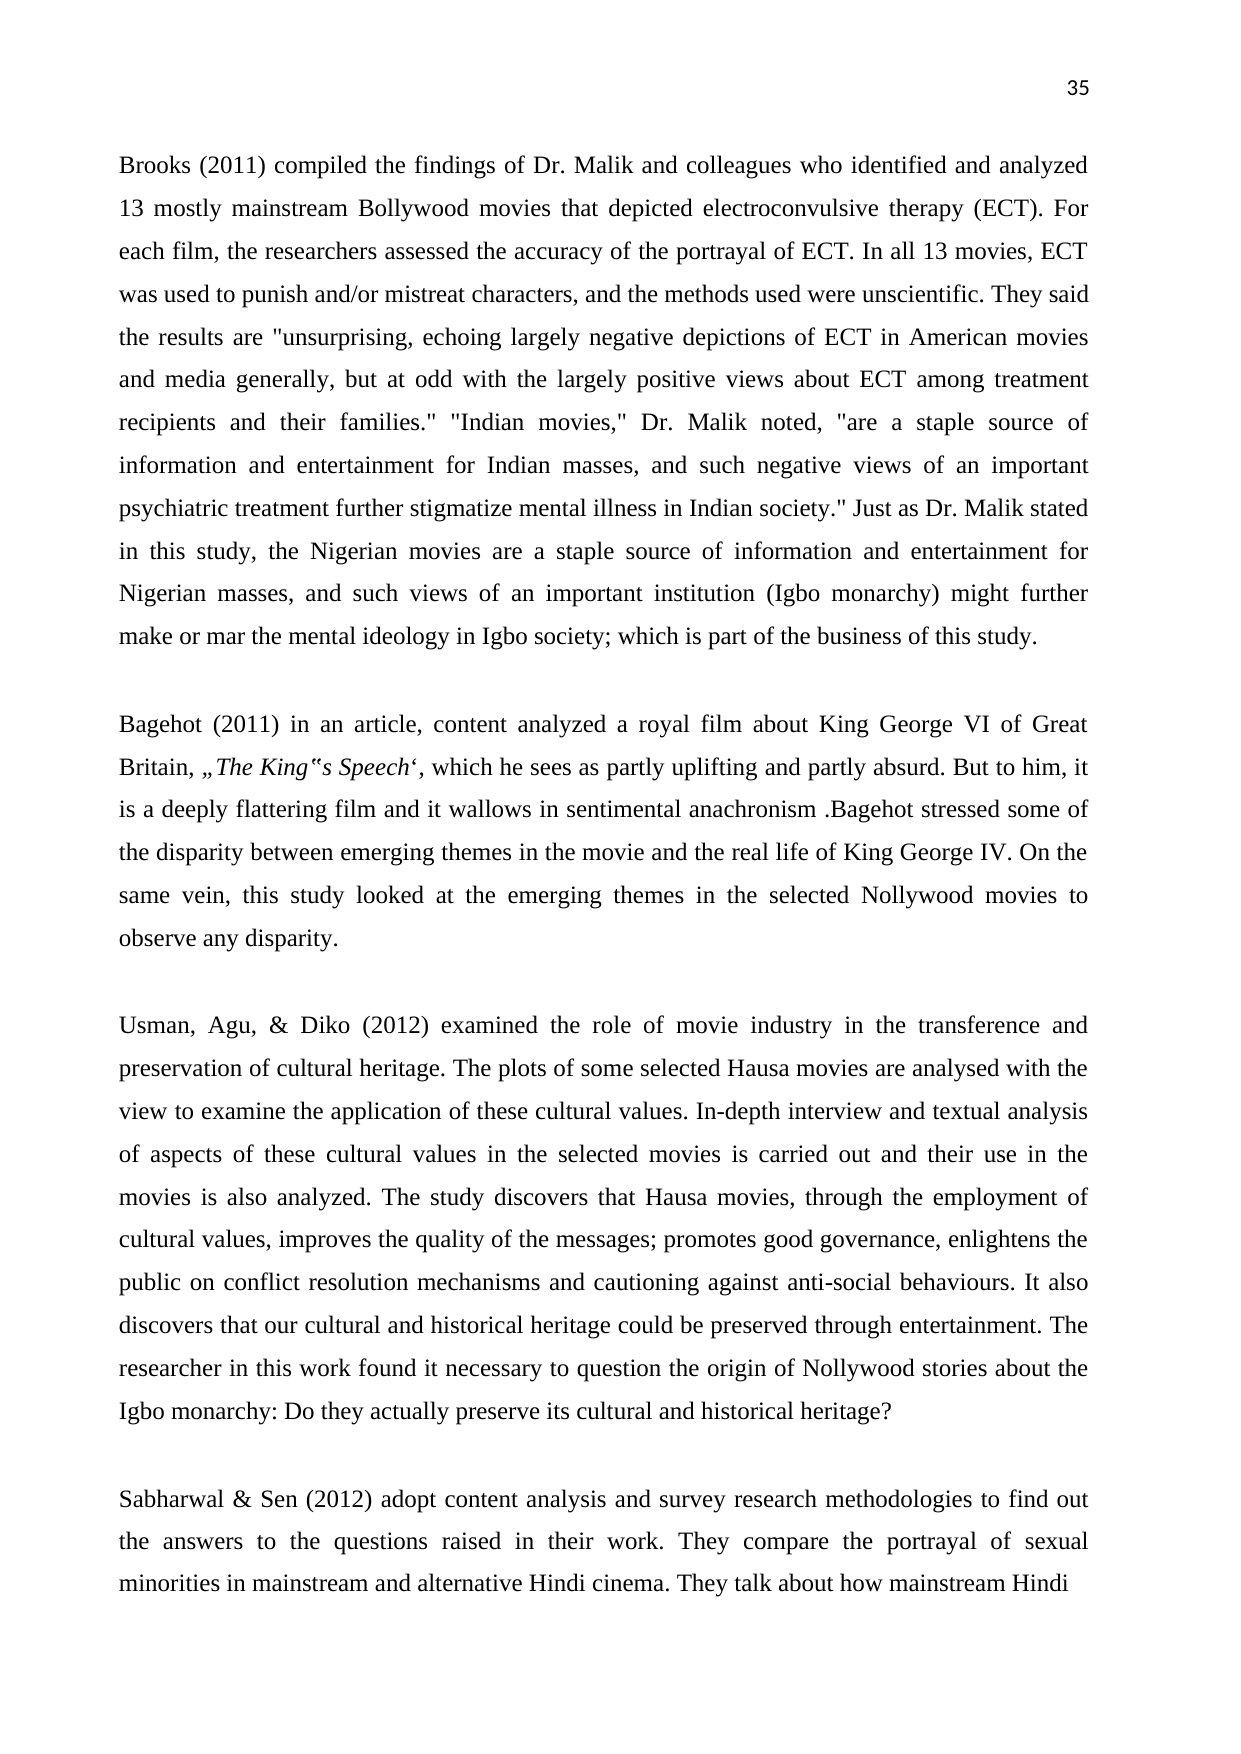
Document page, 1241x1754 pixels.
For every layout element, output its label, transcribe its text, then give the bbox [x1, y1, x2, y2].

text Usman, Agu, & Diko (2012) examined the role of movie industry in the transference and preservation of cultural heritage. The plots of some selected Hausa movies are analysed with the view to examine the application of these cultural values. In-depth interview and textual analysis of aspects of these cultural values in the selected movies is carried out and their use in the movies is also analyzed. The study discovers that Hausa movies, through the employment of cultural values, improves the quality of the messages; promotes good governance, enlightens the public on conflict resolution mechanisms and cautioning against anti-social behaviours. It also discovers that our cultural and historical heritage could be preserved through entertainment. The researcher in this work found it necessary to question the origin of Nollywood stories about the Igbo monarchy: Do they actually preserve its cultural and historical heritage? [119, 1010, 1089, 1424]
text Bagehot (2011) in an article, content analyzed a royal film about King George VI of Great Britain, „The King‟s Speech‘, which he sees as partly uplifting and partly absurd. But to him, it is a deeply flattering film and it wallows in sentimental anachronism .Bagehot stressed some of the disparity between emerging themes in the movie and the real life of King George IV. On the same vein, this study looked at the emerging themes in the selected Nollywood movies to observe any disparity. [119, 709, 1089, 952]
text Sabharwal & Sen (2012) adopt content analysis and survey research methodologies to find out the answers to the questions raised in their work. They compare the portrayal of sexual minorities in mainstream and alternative Hindi cinema. They talk about how mainstream Hindi [119, 1484, 1089, 1597]
text Brooks (2011) compiled the findings of Dr. Malik and colleagues who identified and analyzed 13 mostly mainstream Bollywood movies that depicted electroconvulsive therapy (ECT). For each film, the researchers assessed the accuracy of the portrayal of ECT. In all 13 movies, ECT was used to punish and/or mistreat characters, and the methods used were unscientific. They said the results are "unsurprising, echoing largely negative depictions of ECT in American movies and media generally, but at odd with the largely positive views about ECT among treatment recipients and their families." "Indian movies," Dr. Malik noted, "are a staple source of information and entertainment for Indian masses, and such negative views of an important psychiatric treatment further stigmatize mental illness in Indian society." Just as Dr. Malik stated in this study, the Nigerian movies are a staple source of information and entertainment for Nigerian masses, and such views of an important institution (Igbo monarchy) might further make or mar the mental ideology in Igbo society; which is part of the business of this study. [119, 150, 1089, 650]
text 35 [119, 73, 1089, 101]
